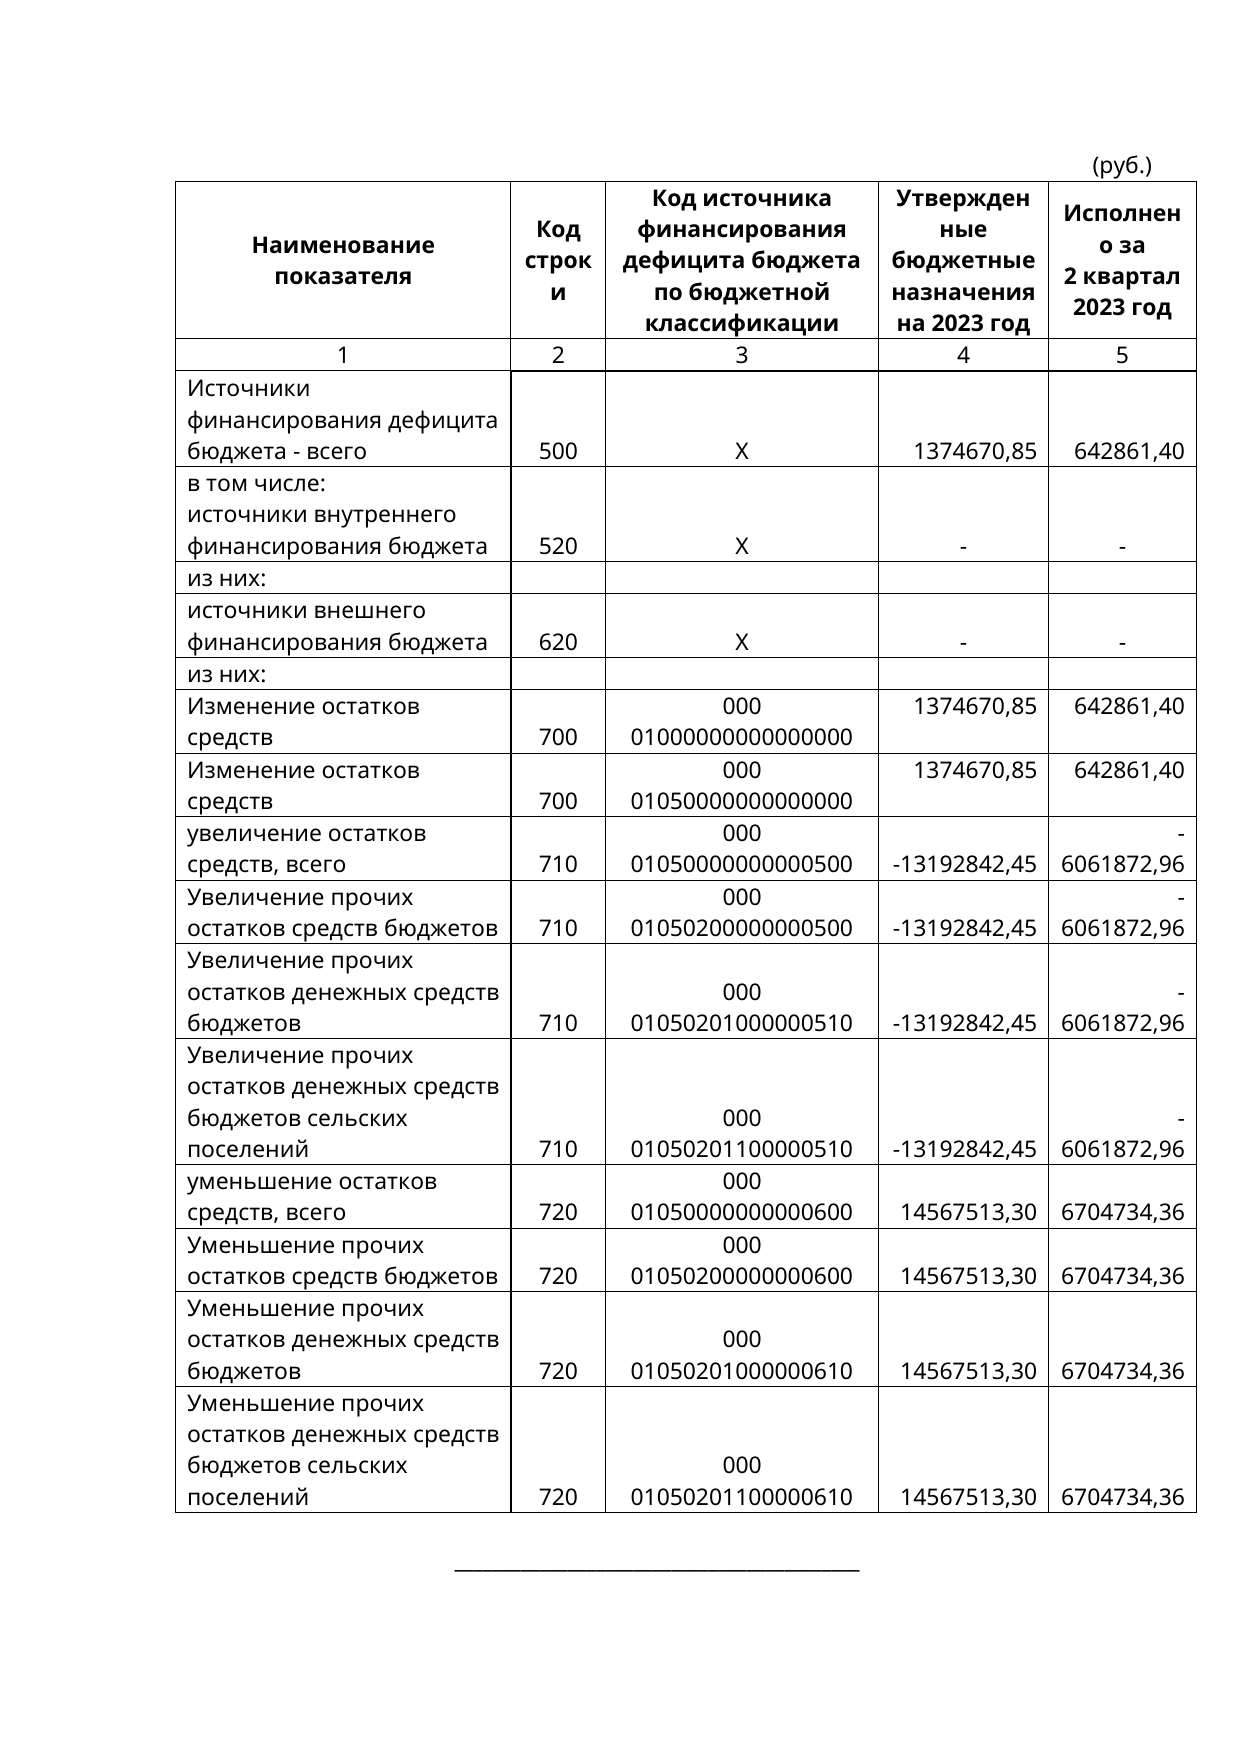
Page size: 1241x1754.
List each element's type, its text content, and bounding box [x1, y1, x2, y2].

table_cell 710 [512, 944, 605, 1038]
table_cell 720 [512, 1387, 605, 1512]
text (руб.) [177, 149, 1152, 181]
table_cell 1374670,85 [879, 754, 1048, 816]
table_cell 4 [879, 339, 1048, 370]
table_cell 6704734,36 [1049, 1229, 1196, 1291]
table_cell X [606, 594, 878, 657]
table_cell Увеличение прочих остатков денежных средств бюджетов сельских поселений [176, 1039, 510, 1164]
table_cell [606, 658, 878, 689]
table_cell 2 [511, 339, 605, 370]
table_cell -6061872,96 [1049, 881, 1196, 943]
table_cell 000 01050000000000000 [606, 754, 878, 816]
table_cell увеличение остатков средств, всего [176, 817, 510, 879]
table_cell Увеличение прочих остатков денежных средств бюджетов [176, 944, 510, 1038]
table_cell -6061872,96 [1049, 944, 1196, 1038]
table_cell 620 [512, 594, 605, 657]
table_cell 14567513,30 [879, 1229, 1048, 1291]
table_cell 6704734,36 [1049, 1165, 1196, 1227]
table_cell Изменение остатков средств [176, 690, 510, 752]
table_cell 000 01050000000000500 [606, 817, 878, 879]
table_cell 5 [1049, 339, 1196, 370]
table_cell -6061872,96 [1049, 817, 1196, 879]
table_cell 642861,40 [1049, 372, 1196, 466]
table_cell -13192842,45 [879, 944, 1048, 1038]
table_cell X [606, 372, 878, 466]
table_cell уменьшение остатков средств, всего [176, 1165, 510, 1227]
table_cell [1049, 467, 1196, 498]
table_cell 1374670,85 [879, 372, 1048, 466]
table_cell -6061872,96 [1049, 1039, 1196, 1164]
table_cell Увеличение прочих остатков средств бюджетов [176, 881, 510, 943]
table_cell 710 [512, 817, 605, 879]
table_cell 710 [512, 881, 605, 943]
text ___________________________________________ [162, 1544, 1152, 1575]
table_cell 6704734,36 [1049, 1292, 1196, 1386]
table_cell [1049, 562, 1196, 593]
table_cell из них: [176, 562, 510, 593]
table_cell 720 [512, 1165, 605, 1227]
table_cell - [1049, 498, 1196, 561]
table_cell Изменение остатков средств [176, 754, 510, 816]
table_cell 720 [512, 1229, 605, 1291]
table_header Исполнено за 2 квартал 2023 год [1049, 182, 1196, 338]
table_cell 710 [512, 1039, 605, 1164]
table_cell 000 01050201000000610 [606, 1292, 878, 1386]
table_cell из них: [176, 658, 510, 689]
table_cell 700 [512, 690, 605, 752]
table_cell -13192842,45 [879, 881, 1048, 943]
table_cell -13192842,45 [879, 1039, 1048, 1164]
table_cell [879, 467, 1048, 498]
table_cell 3 [606, 339, 878, 370]
table_cell 642861,40 [1049, 754, 1196, 816]
table_cell 000 01050201000000510 [606, 944, 878, 1038]
table_cell [1049, 658, 1196, 689]
table_cell 000 01050201100000510 [606, 1039, 878, 1164]
table_cell 6704734,36 [1049, 1387, 1196, 1512]
table_cell Уменьшение прочих остатков денежных средств бюджетов сельских поселений [176, 1387, 510, 1512]
table_cell [606, 562, 878, 593]
table_cell 700 [512, 754, 605, 816]
table_cell в том числе: [176, 467, 510, 498]
table_cell 000 01000000000000000 [606, 690, 878, 752]
table_cell 642861,40 [1049, 690, 1196, 752]
table_cell источники внутреннего финансирования бюджета [176, 498, 510, 561]
table_cell -13192842,45 [879, 817, 1048, 879]
table_cell X [606, 498, 878, 561]
table_cell источники внешнего финансирования бюджета [176, 594, 510, 657]
table_header Код строки [511, 182, 605, 338]
table_cell Уменьшение прочих остатков денежных средств бюджетов [176, 1292, 510, 1386]
table_cell [606, 467, 878, 498]
table_cell 14567513,30 [879, 1387, 1048, 1512]
table_cell - [879, 498, 1048, 561]
table_cell 1374670,85 [879, 690, 1048, 752]
table_cell Источники финансирования дефицита бюджета - всего [176, 371, 510, 466]
table_cell 000 01050200000000500 [606, 881, 878, 943]
table_header Утвержденные бюджетные назначения на 2023 год [879, 182, 1048, 338]
table_cell - [879, 594, 1048, 657]
table_header Код источника финансирования дефицита бюджета по бюджетной классификации [606, 182, 878, 338]
table_cell 000 01050000000000600 [606, 1165, 878, 1227]
table_cell 500 [512, 372, 605, 466]
table_header Наименование показателя [176, 182, 510, 338]
table_cell 000 01050201100000610 [606, 1387, 878, 1512]
table_cell [512, 562, 605, 593]
table_cell [512, 467, 605, 498]
table_cell 14567513,30 [879, 1292, 1048, 1386]
table_cell [879, 658, 1048, 689]
table_cell 14567513,30 [879, 1165, 1048, 1227]
table_cell [879, 562, 1048, 593]
table_cell - [1049, 594, 1196, 657]
table_cell 1 [176, 339, 510, 370]
table_cell 000 01050200000000600 [606, 1229, 878, 1291]
table_cell 520 [512, 498, 605, 561]
table_cell Уменьшение прочих остатков средств бюджетов [176, 1229, 510, 1291]
table_cell 720 [512, 1292, 605, 1386]
table_cell [512, 658, 605, 689]
